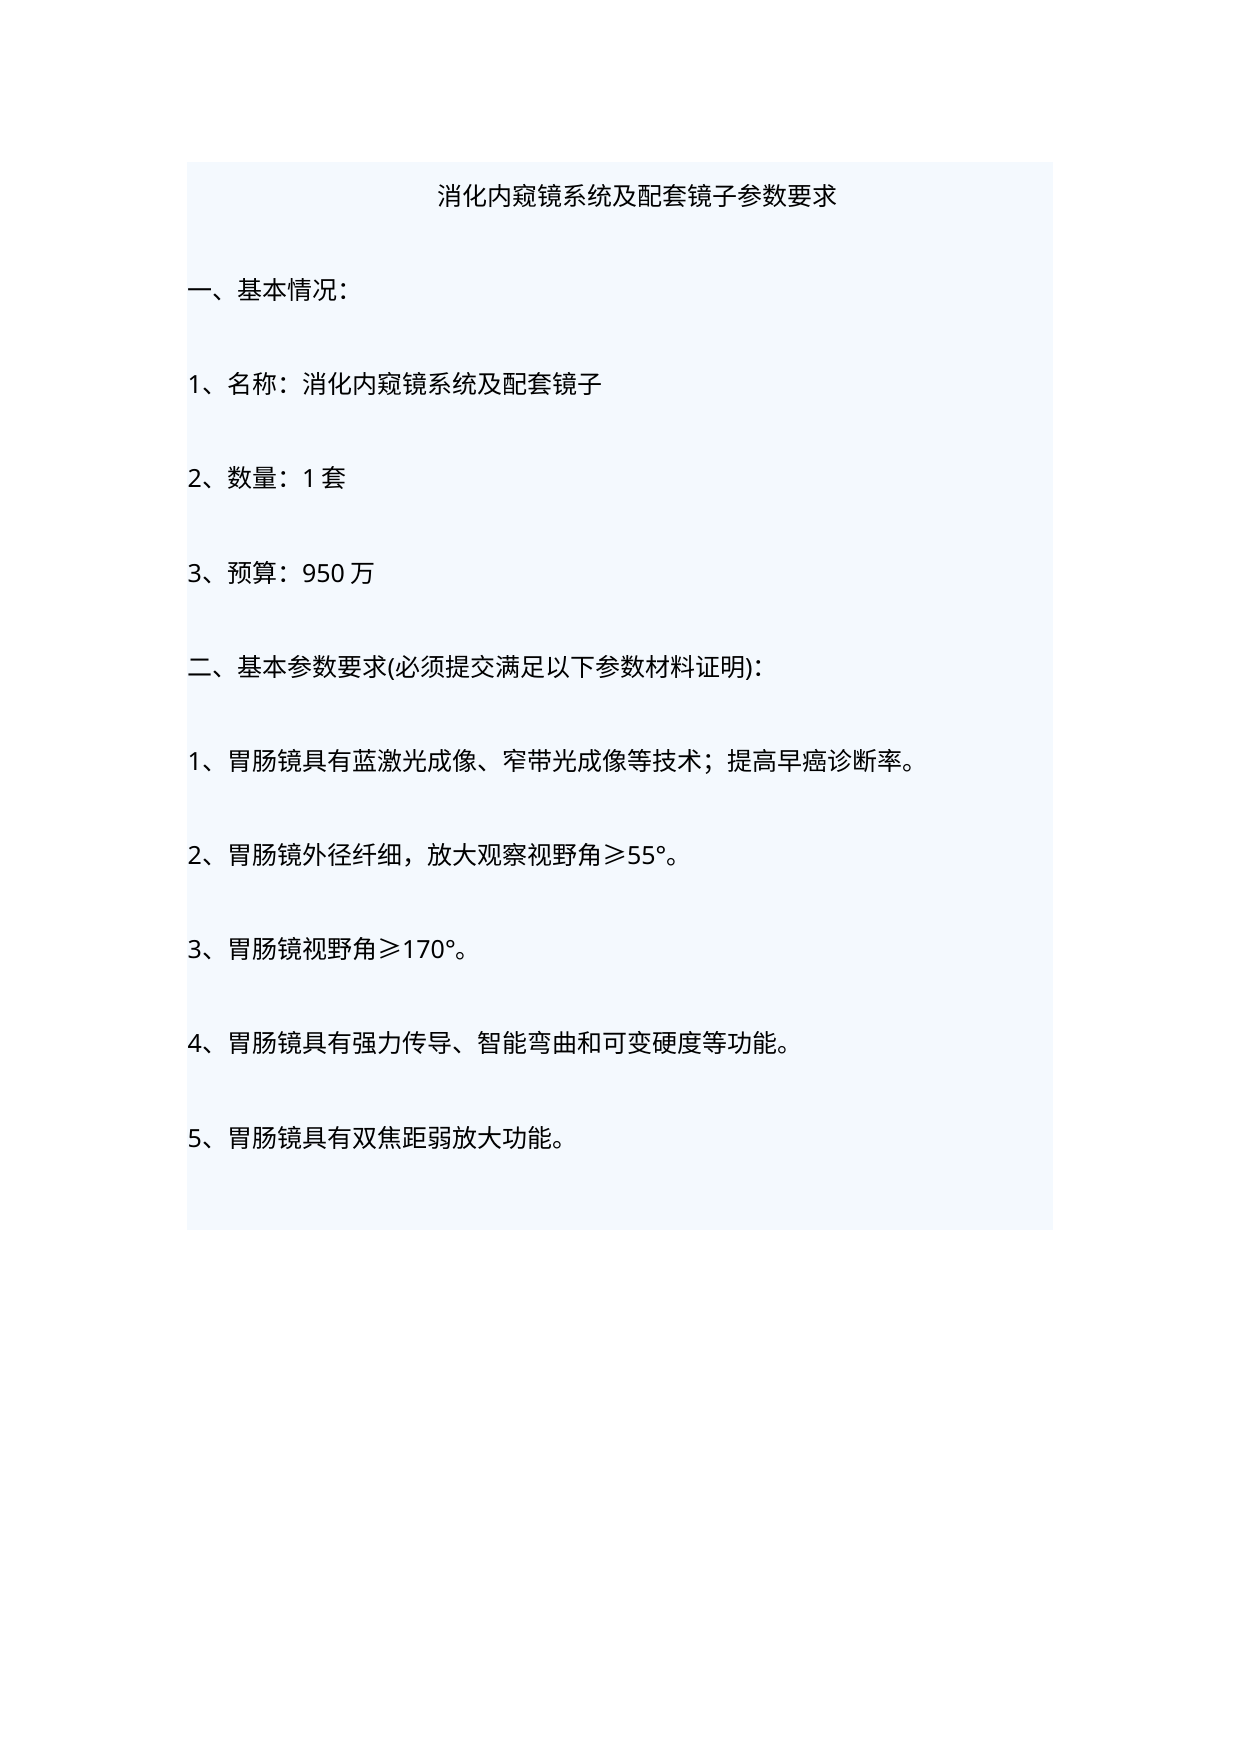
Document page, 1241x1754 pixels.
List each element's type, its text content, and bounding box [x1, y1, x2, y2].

text 消化内窥镜系统及配套镜子参数要求 [187, 162, 1053, 227]
text 4、胃肠镜具有强力传导、智能弯曲和可变硬度等功能。 [187, 1009, 1053, 1074]
text 3、预算：950万 [187, 539, 1053, 604]
text 二、基本参数要求(必须提交满足以下参数材料证明)： [187, 633, 1053, 698]
text 1、名称：消化内窥镜系统及配套镜子 [187, 350, 1053, 415]
text 5、胃肠镜具有双焦距弱放大功能。 [187, 1104, 1053, 1169]
text 2、数量：1套 [187, 444, 1053, 509]
text 2、胃肠镜外径纤细，放大观察视野角≥55°。 [187, 821, 1053, 886]
text 3、胃肠镜视野角≥170°。 [187, 915, 1053, 980]
text 一、基本情况： [187, 256, 1053, 321]
text 1、胃肠镜具有蓝激光成像、窄带光成像等技术；提高早癌诊断率。 [187, 727, 1053, 792]
